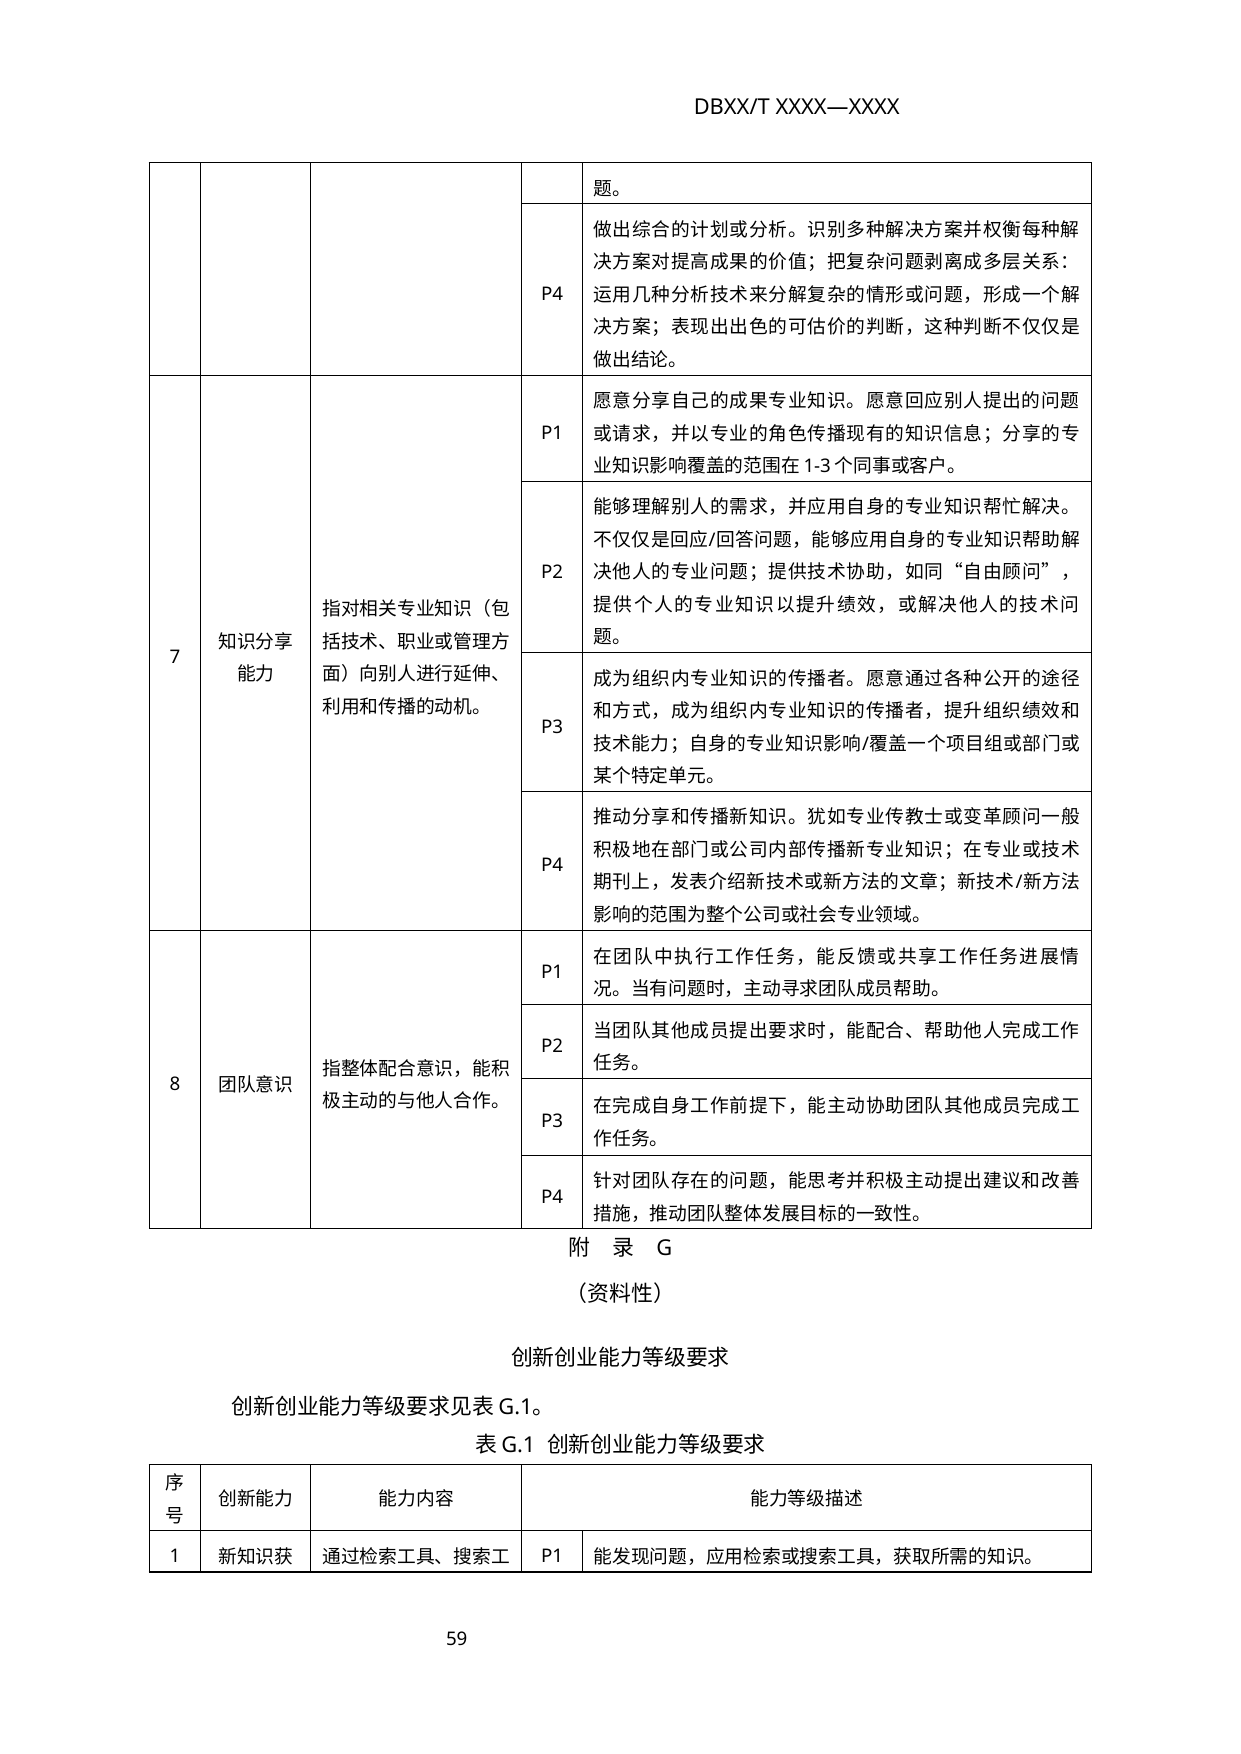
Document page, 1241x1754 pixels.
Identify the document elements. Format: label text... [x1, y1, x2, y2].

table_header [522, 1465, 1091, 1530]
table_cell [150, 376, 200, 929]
text 创新创业能力等级要求 [187, 1340, 1053, 1372]
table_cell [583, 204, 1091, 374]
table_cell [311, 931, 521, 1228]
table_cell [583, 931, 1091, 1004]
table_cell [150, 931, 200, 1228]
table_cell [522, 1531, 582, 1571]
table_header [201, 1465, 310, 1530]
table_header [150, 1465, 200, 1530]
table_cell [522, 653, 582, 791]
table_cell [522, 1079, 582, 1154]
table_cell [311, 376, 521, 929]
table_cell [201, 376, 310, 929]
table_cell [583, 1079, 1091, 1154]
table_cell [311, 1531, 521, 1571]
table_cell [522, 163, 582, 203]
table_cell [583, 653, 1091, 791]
text 创新创业能力等级要求见表G.1。 [187, 1389, 1053, 1421]
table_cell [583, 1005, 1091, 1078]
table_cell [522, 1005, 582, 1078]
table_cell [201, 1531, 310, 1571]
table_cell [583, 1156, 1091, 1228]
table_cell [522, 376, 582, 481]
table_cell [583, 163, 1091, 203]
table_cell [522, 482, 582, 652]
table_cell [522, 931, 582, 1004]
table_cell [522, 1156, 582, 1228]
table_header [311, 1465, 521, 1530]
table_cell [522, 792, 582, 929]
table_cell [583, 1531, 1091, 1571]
list （资料性） [187, 1275, 1053, 1308]
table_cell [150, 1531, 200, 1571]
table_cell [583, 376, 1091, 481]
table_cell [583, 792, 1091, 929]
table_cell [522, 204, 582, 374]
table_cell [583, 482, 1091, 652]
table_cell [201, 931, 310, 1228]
subtitle 表G.1 创新创业能力等级要求 [187, 1426, 1053, 1459]
